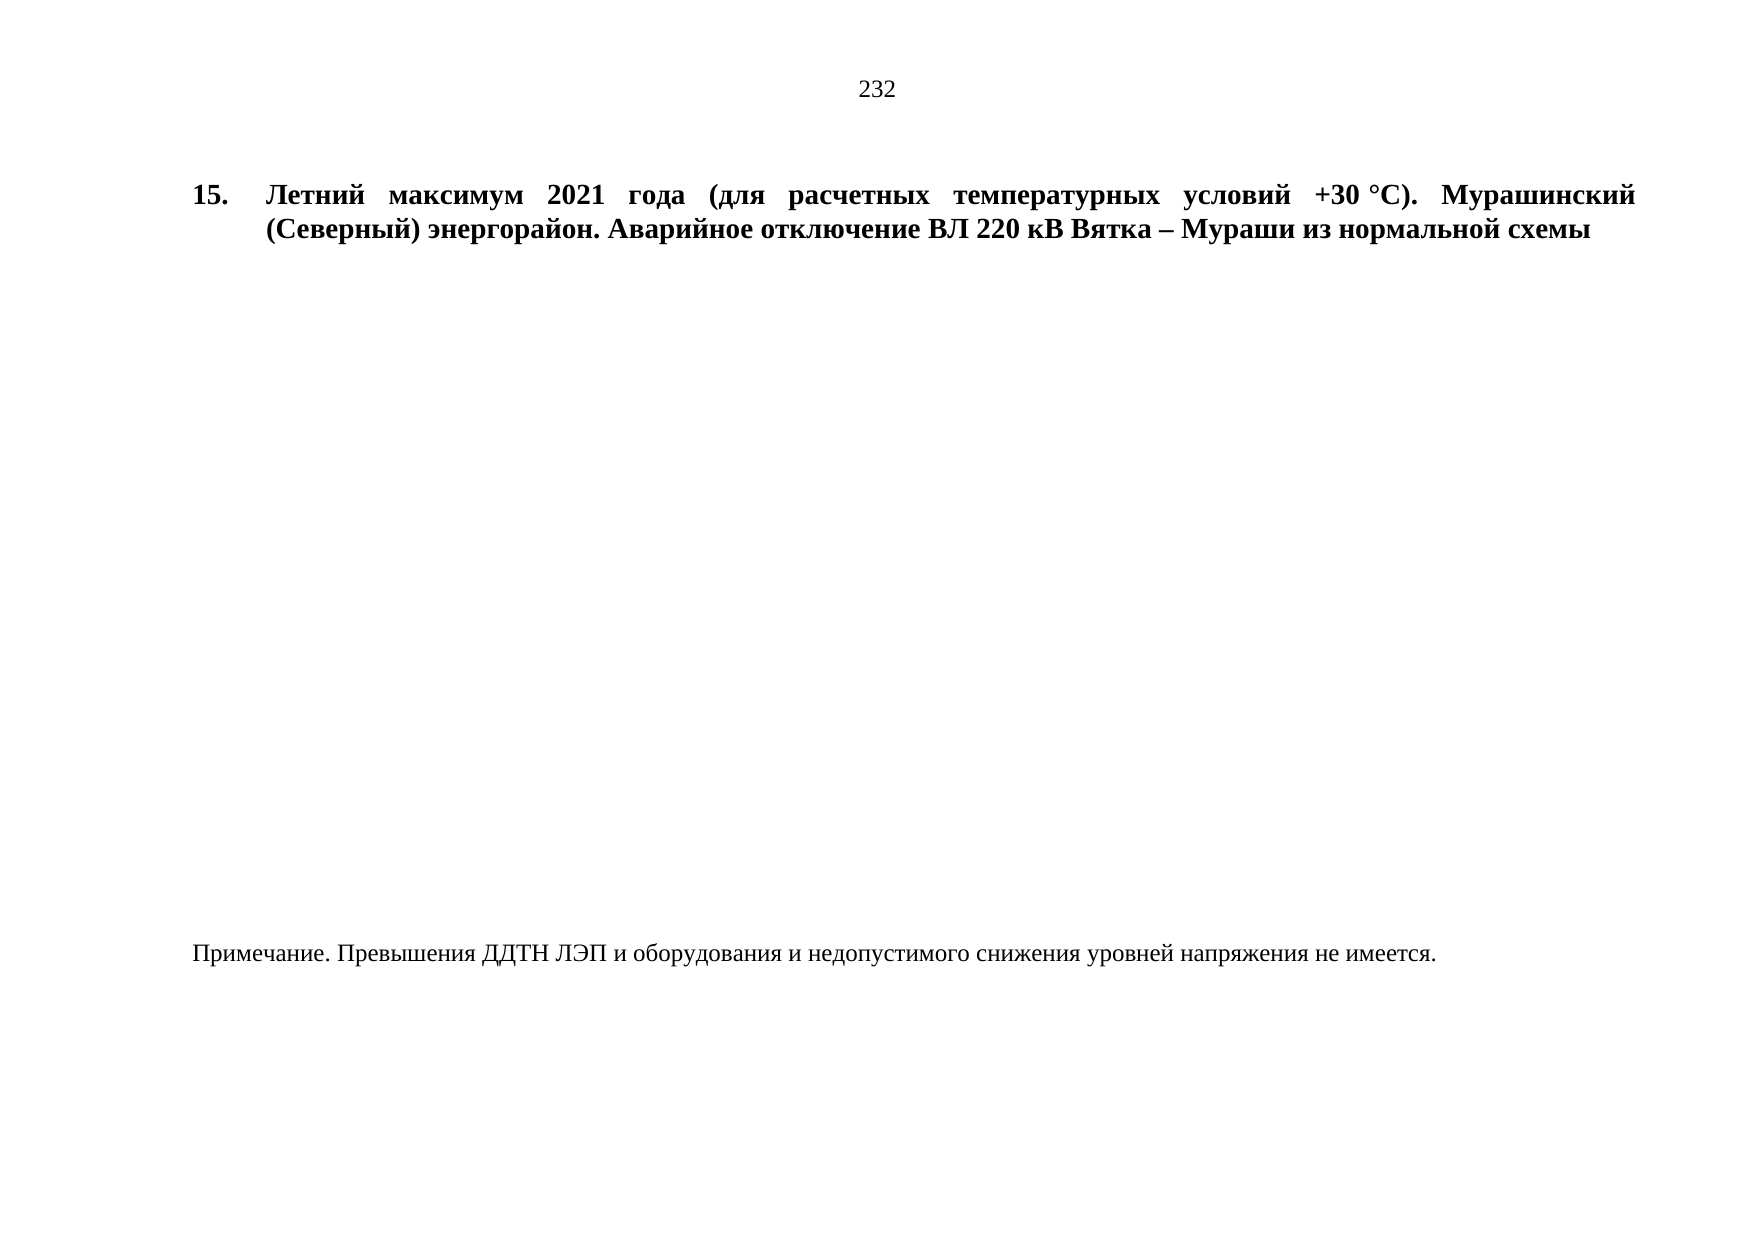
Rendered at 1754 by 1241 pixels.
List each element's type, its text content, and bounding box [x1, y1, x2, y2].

text Летний максимум 2021 года (для расчетных температурных условий +30 °С). Мурашинский (Северный) энергорайон. Аварийное отключение ВЛ 220 кВ Вятка – Мураши из нормальной схемы [192, 177, 1636, 244]
text Примечание. Превышения ДДТН ЛЭП и оборудования и недопустимого снижения уровней напряжения не имеется. [118, 938, 1636, 967]
